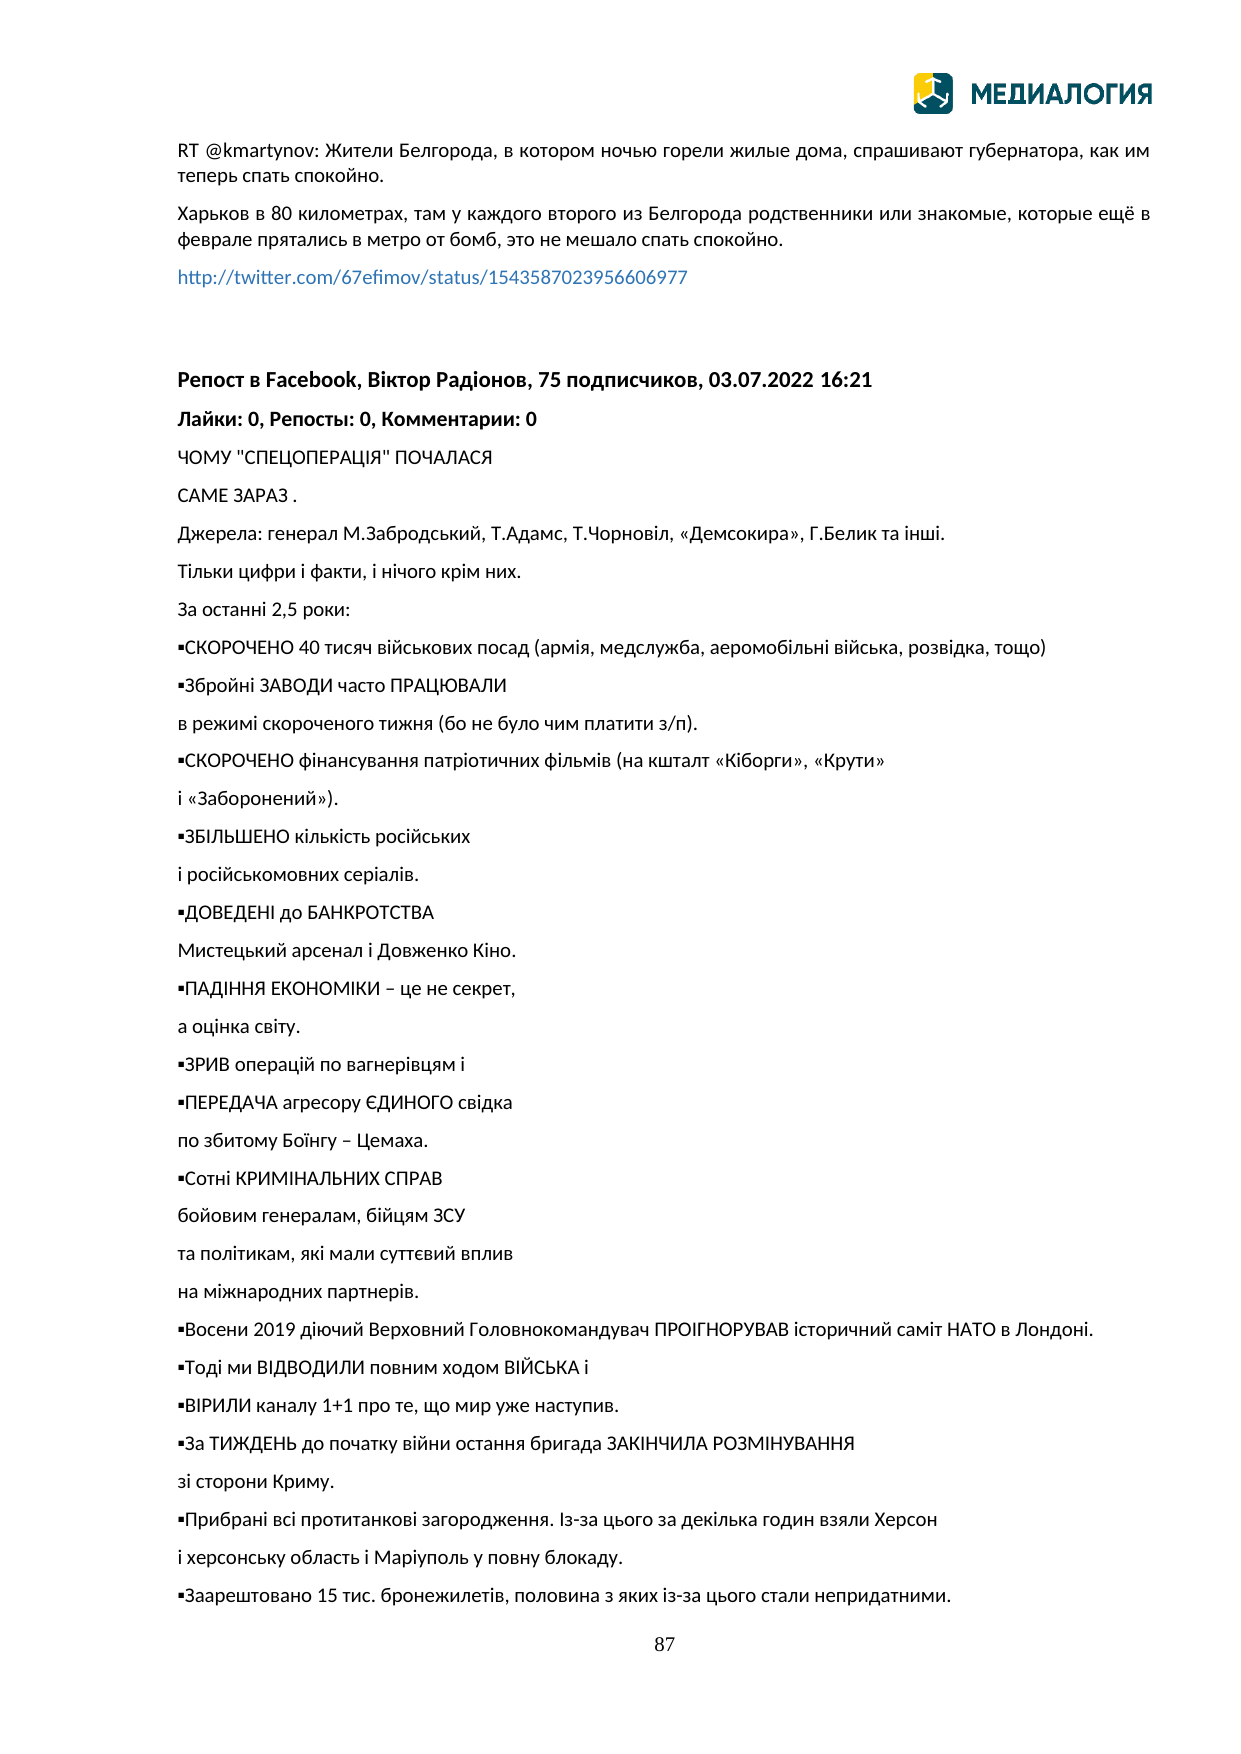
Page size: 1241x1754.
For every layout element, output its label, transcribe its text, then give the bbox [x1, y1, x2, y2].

text RT @kmartynov: Жители Белгорода, в котором ночью горели жилые дома, спрашивают губернатора, как им теперь спать спокойно. [177, 137, 1152, 188]
picture [913, 73, 1152, 114]
text http://twitter.com/67efimov/status/1543587023956606977 [177, 264, 1152, 289]
text Репост в Facebook, Віктор Радіонов, 75 подписчиков, 03.07.2022 16:21 [177, 365, 1152, 393]
text в режимі скороченого тижня (бо не було чим платити з/п). [177, 710, 1152, 735]
text ▪️ПАДІННЯ ЕКОНОМІКИ – це не секрет, [177, 975, 1152, 1001]
text ▪️Восени 2019 діючий Верховний Головнокомандувач ПРОІГНОРУВАВ історичний саміт НАТО в Лондоні. [177, 1316, 1152, 1342]
text САМЕ ЗАРАЗ . [177, 482, 1152, 508]
text бойовим генералам, бійцям ЗСУ [177, 1203, 1152, 1228]
text і російськомовних серіалів. [177, 861, 1152, 887]
text ▪️Заарештовано 15 тис. бронежилетів, половина з яких із-за цього стали непридатними. [177, 1582, 1152, 1607]
text ▪️За ТИЖДЕНЬ до початку війни остання бригада ЗАКІНЧИЛА РОЗМІНУВАННЯ [177, 1430, 1152, 1456]
text ▪️Збройні ЗАВОДИ часто ПРАЦЮВАЛИ [177, 672, 1152, 697]
text ▪️СКОРОЧЕНО 40 тисяч військових посад (армія, медслужба, аеромобільні війська, розвідка, тощо) [177, 634, 1152, 659]
text на міжнародних партнерів. [177, 1278, 1152, 1304]
text Тільки цифри і факти, і нічого крім них. [177, 558, 1152, 583]
text Мистецький арсенал і Довженко Кіно. [177, 937, 1152, 963]
text За останні 2,5 роки: [177, 596, 1152, 621]
text ▪️Тоді ми ВІДВОДИЛИ повним ходом ВІЙСЬКА і [177, 1354, 1152, 1380]
text і «Заборонений»). [177, 786, 1152, 811]
text ▪️ЗРИВ операцій по вагнерівцям і [177, 1051, 1152, 1076]
text ▪️Прибрані всі протитанкові загородження. Із-за цього за декілька годин взяли Херсон [177, 1506, 1152, 1531]
text ЧОМУ "СПЕЦОПЕРАЦІЯ" ПОЧАЛАСЯ [177, 444, 1152, 470]
text Джерела: генерал М.Забродський, Т.Адамс, Т.Чорновіл, «Демсокира», Г.Белик та інші. [177, 520, 1152, 546]
text ▪️ЗБІЛЬШЕНО кількість російських [177, 823, 1152, 849]
text ▪️ПЕРЕДАЧА агресору ЄДИНОГО свідка [177, 1089, 1152, 1114]
text Харьков в 80 километрах, там у каждого второго из Белгорода родственники или знакомые, которые ещё в феврале прятались в метро от бомб, это не мешало спать спокойно. [177, 201, 1152, 251]
text ▪️Сотні КРИМІНАЛЬНИХ СПРАВ [177, 1165, 1152, 1190]
text по збитому Боїнгу – Цемаха. [177, 1127, 1152, 1152]
text ▪️СКОРОЧЕНО фінансування патріотичних фільмів (на кшталт «Кіборги», «Крути» [177, 748, 1152, 773]
text ▪️ВІРИЛИ каналу 1+1 про те, що мир уже наступив. [177, 1392, 1152, 1418]
text зі сторони Криму. [177, 1468, 1152, 1493]
text та політикам, які мали суттєвий вплив [177, 1241, 1152, 1266]
text і херсонську область і Маріуполь у повну блокаду. [177, 1544, 1152, 1569]
text а оцінка світу. [177, 1013, 1152, 1038]
text ▪️ДОВЕДЕНІ до БАНКРОТСТВА [177, 899, 1152, 925]
text Лайки: 0, Репосты: 0, Комментарии: 0 [177, 405, 1152, 432]
